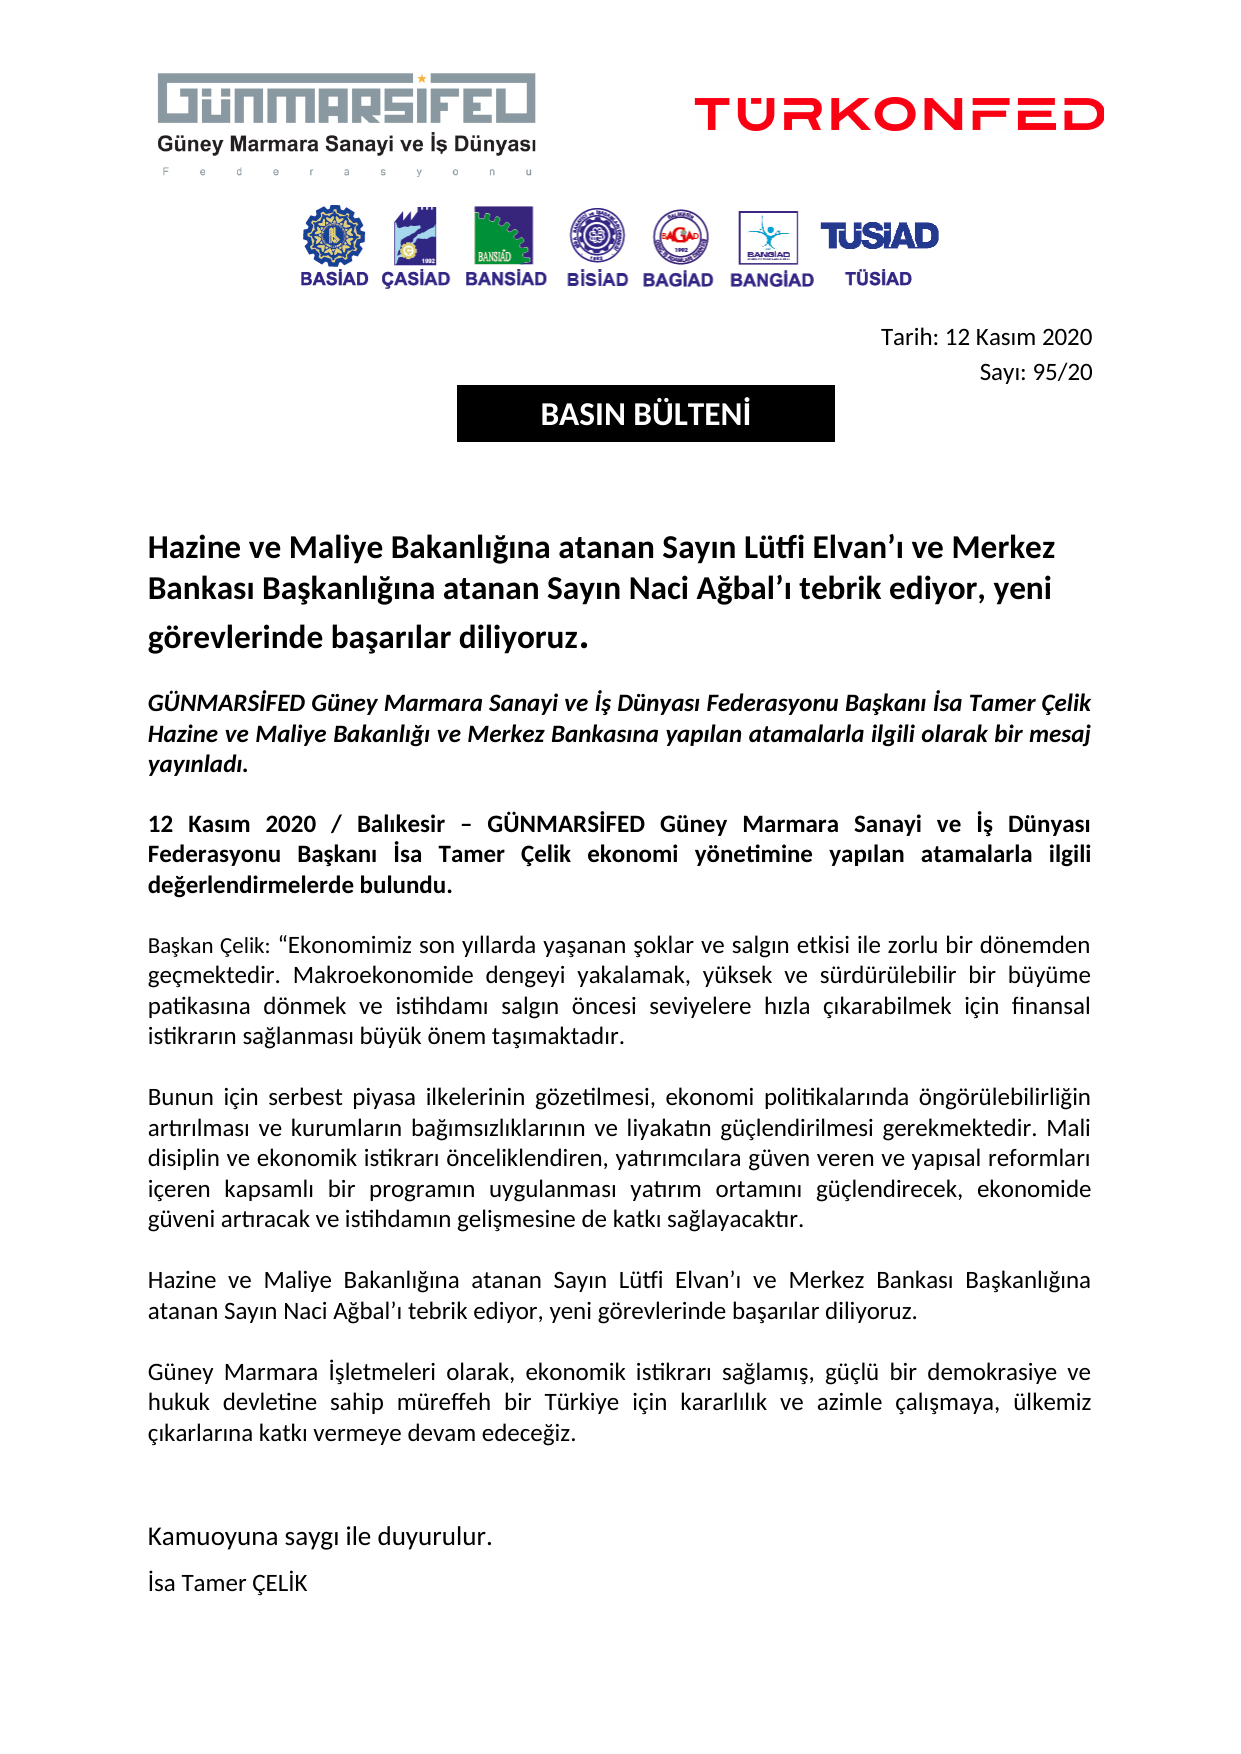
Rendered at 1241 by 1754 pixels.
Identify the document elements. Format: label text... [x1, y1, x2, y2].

text Hazine ve Maliye Bakanlığına atanan Sayın Lütfi Elvan’ı ve Merkez Bankası Başkanlığına atanan Sayın Naci Ağbal’ı tebrik ediyor, yeni görevlerinde başarılar diliyoruz. [148, 1264, 1093, 1326]
text Kamuoyuna saygı ile duyurulur. [148, 1519, 1093, 1552]
text Tarih: 12 Kasım 2020 [148, 321, 1093, 351]
text Başkan Çelik: “Ekonomimiz son yıllarda yaşanan şoklar ve salgın etkisi ile zorlu bir dönemden geçmektedir. Makroekonomide dengeyi yakalamak, yüksek ve sürdürülebilir bir büyüme patikasına dönmek ve istihdamı salgın öncesi seviyelere hızla çıkarabilmek için finansal istikrarın sağlanması büyük önem taşımaktadır. [148, 929, 1093, 1051]
picture [301, 205, 939, 293]
text Güney Marmara İşletmeleri olarak, ekonomik istikrarı sağlamış, güçlü bir demokrasiye ve hukuk devletine sahip müreffeh bir Türkiye için kararlılık ve azimle çalışmaya, ülkemiz çıkarlarına katkı vermeye devam edeceğiz. [148, 1356, 1093, 1448]
text Bunun için serbest piyasa ilkelerinin gözetilmesi, ekonomi politikalarında öngörülebilirliğin artırılması ve kurumların bağımsızlıklarının ve liyakatın güçlendirilmesi gerekmektedir. Mali disiplin ve ekonomik istikrarı önceliklendiren, yatırımcılara güven veren ve yapısal reformları içeren kapsamlı bir programın uygulanması yatırım ortamını güçlendirecek, ekonomide güveni artıracak ve istihdamın gelişmesine de katkı sağlayacaktır. [148, 1081, 1093, 1234]
text Hazine ve Maliye Bakanlığına atanan Sayın Lütfi Elvan’ı ve Merkez Bankası Başkanlığına atanan Sayın Naci Ağbal’ı tebrik ediyor, yeni görevlerinde başarılar diliyoruz. [148, 526, 1093, 658]
text GÜNMARSİFED Güney Marmara Sanayi ve İş Dünyası Federasyonu Başkanı İsa Tamer Çelik Hazine ve Maliye Bakanlığı ve Merkez Bankasına yapılan atamalarla ilgili olarak bir mesaj yayınladı. [148, 687, 1093, 779]
text 12 Kasım 2020 / Balıkesir – GÜNMARSİFED Güney Marmara Sanayi ve İş Dünyası Federasyonu Başkanı İsa Tamer Çelik ekonomi yönetimine yapılan atamalarla ilgili değerlendirmelerde bulundu. [148, 808, 1093, 899]
picture [157, 73, 536, 177]
text İsa Tamer ÇELİK [148, 1567, 1093, 1598]
picture [694, 97, 1104, 131]
text Sayı: 95/20 [148, 356, 1093, 386]
